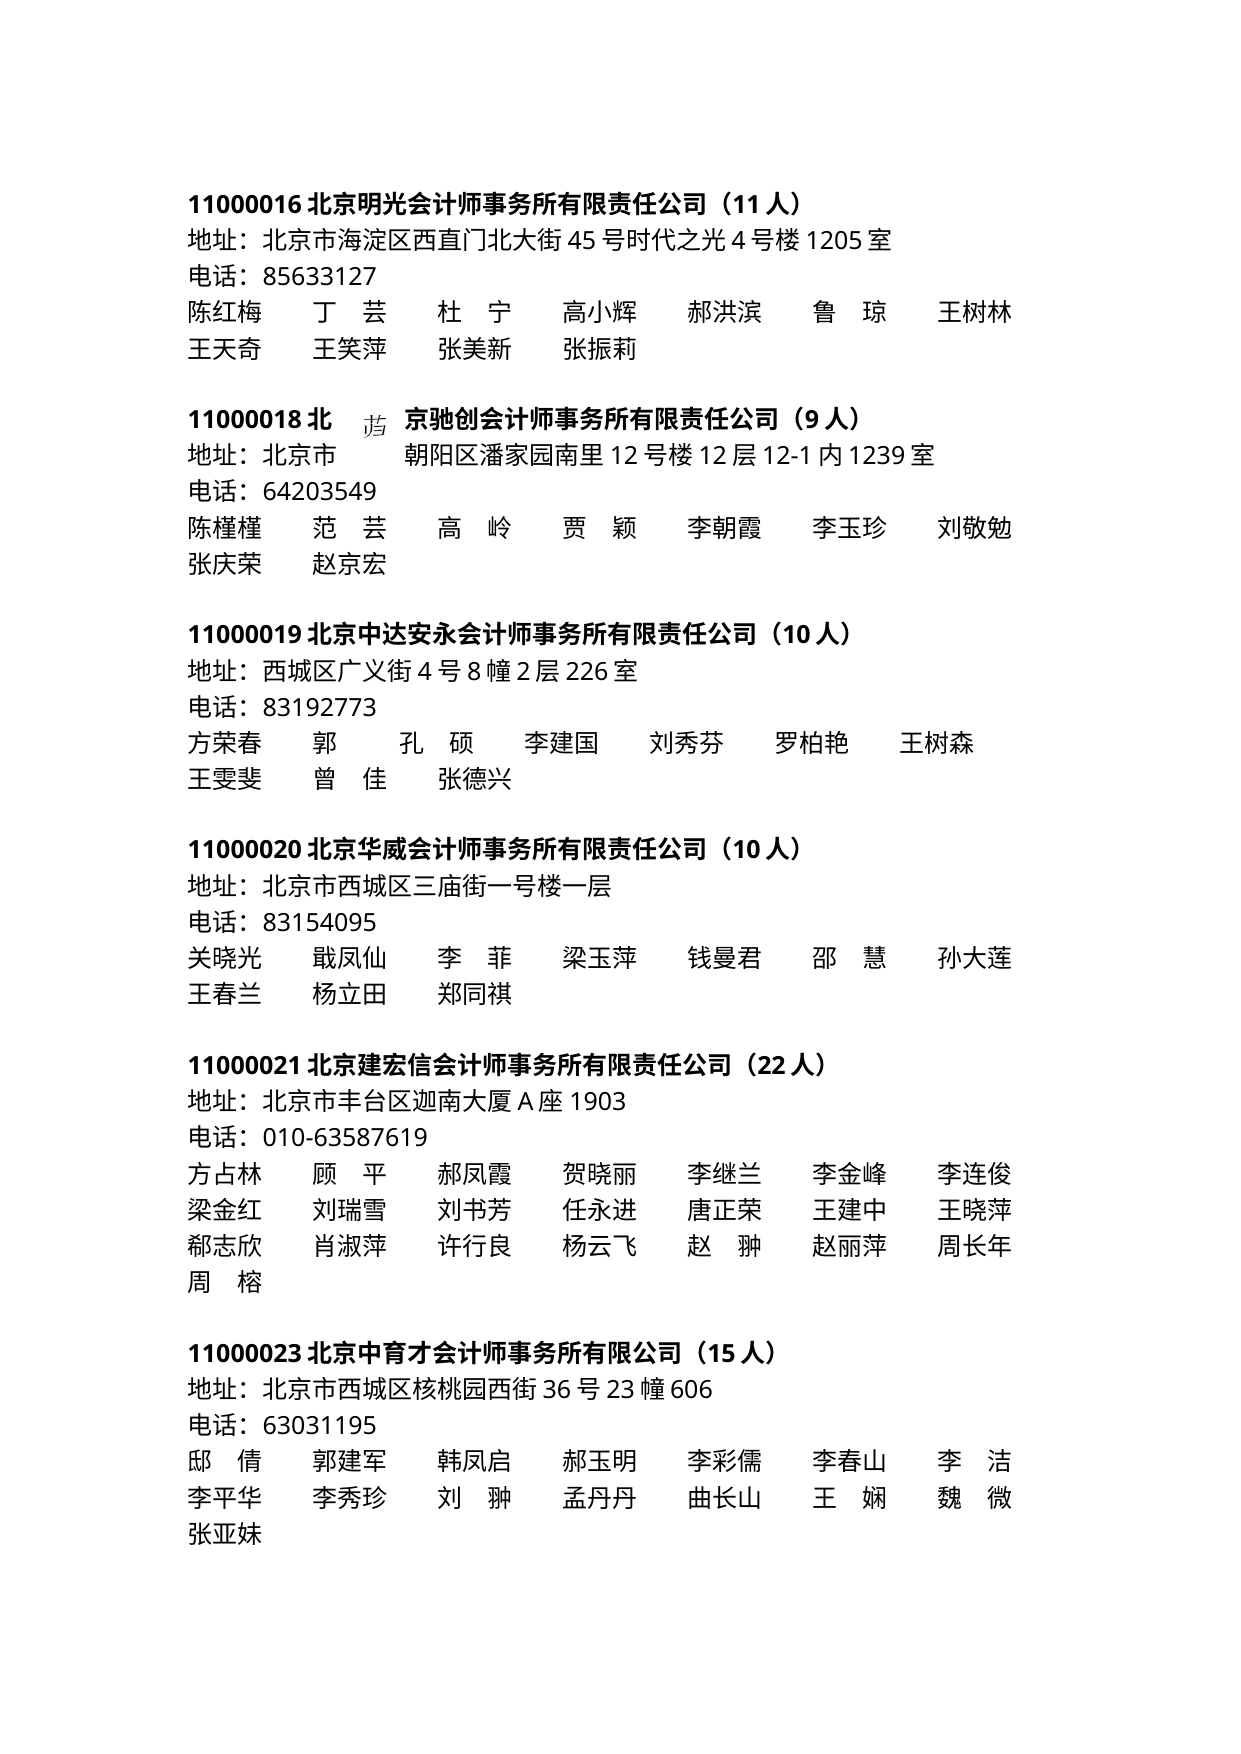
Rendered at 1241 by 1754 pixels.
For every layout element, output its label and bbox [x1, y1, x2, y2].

picture [363, 415, 386, 438]
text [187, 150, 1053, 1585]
